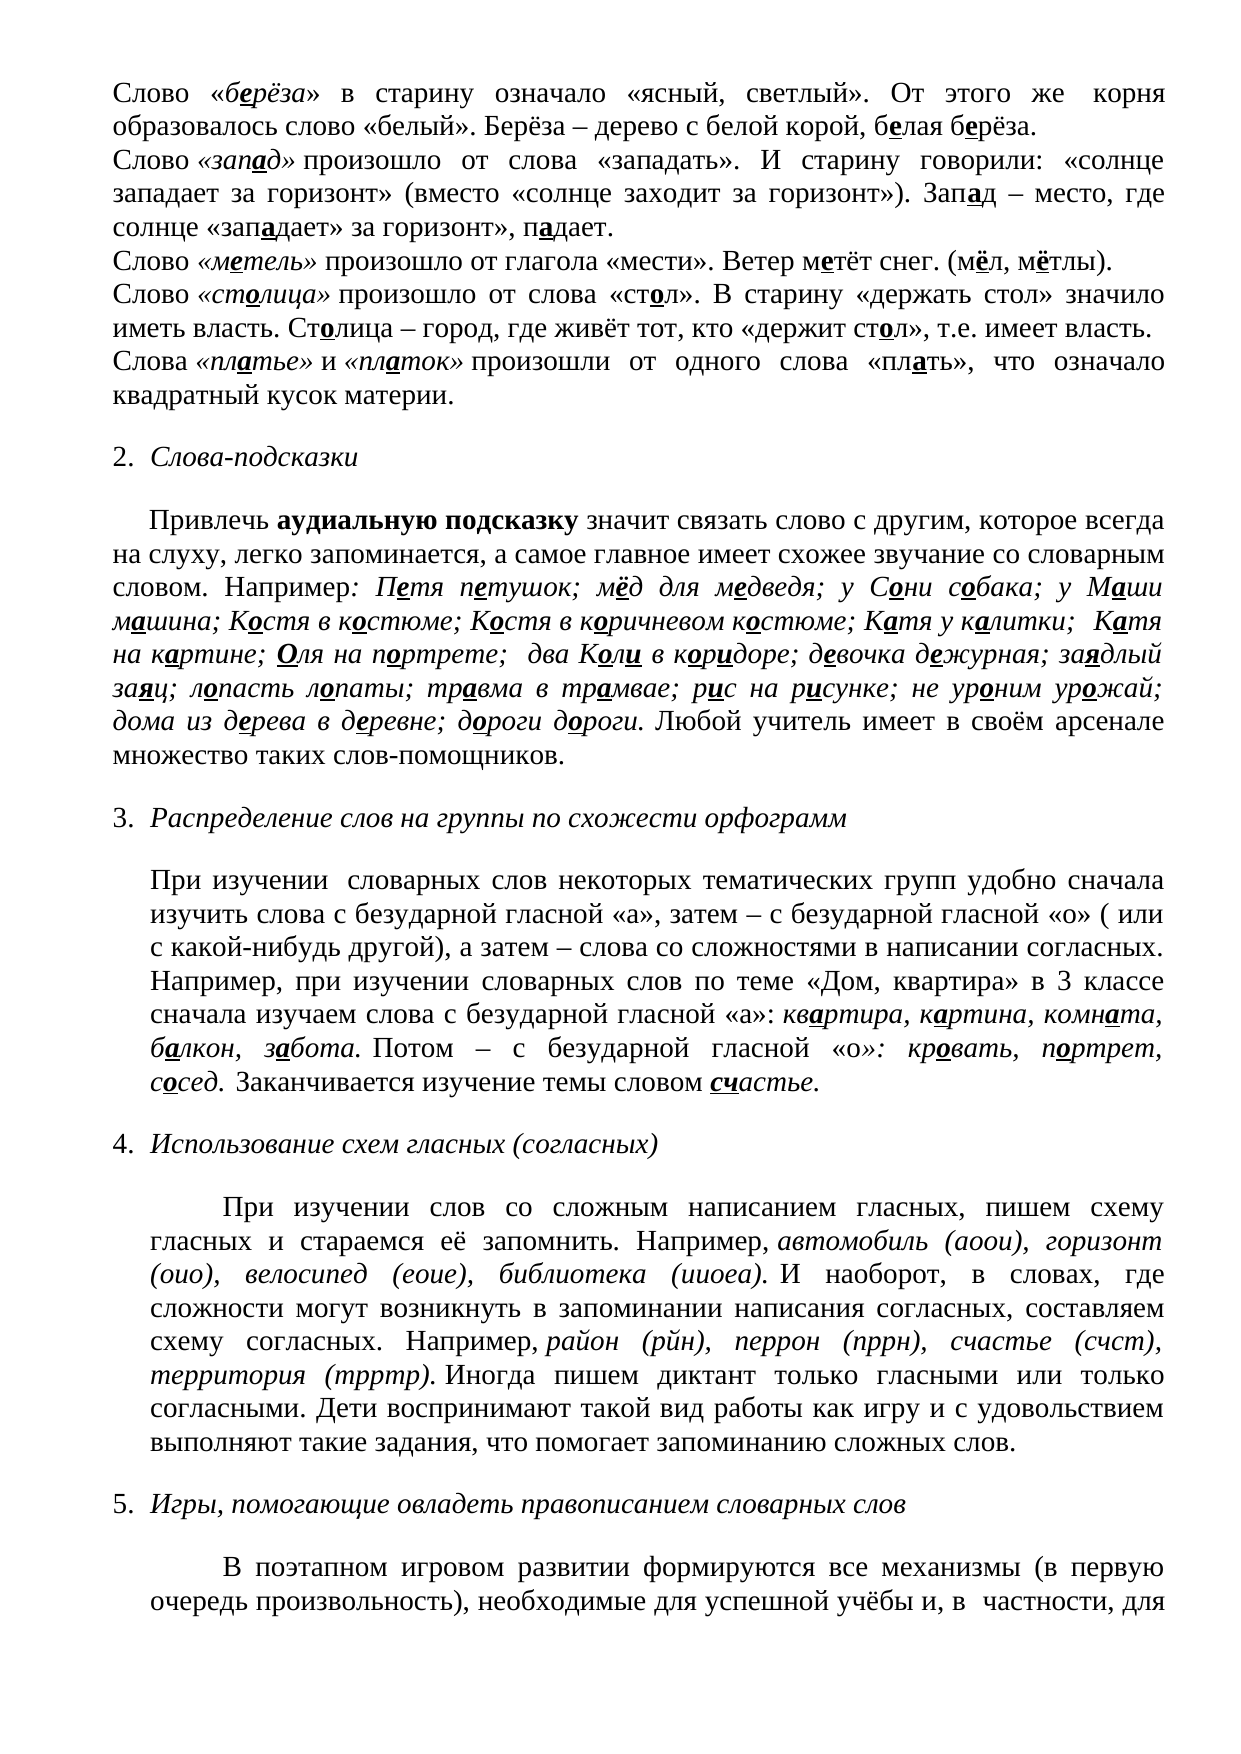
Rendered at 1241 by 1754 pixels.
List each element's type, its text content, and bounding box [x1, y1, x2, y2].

text При изучении словарных слов некоторых тематических групп удобно сначала изучить слова с безударной гласной «а», затем – с безударной гласной «о» ( или с какой-нибудь другой), а затем – слова со сложностями в написании согласных. Например, при изучении словарных слов по теме «Дом, квартира» в 3 классе сначала изучаем слова с безударной гласной «а»: квартира, картина, комната, балкон, забота. Потом – с безударной гласной «о»: кровать, портрет, сосед. Заканчивается изучение темы словом счастье. [150, 862, 1165, 1097]
text При изучении слов со сложным написанием гласных, пишем схему гласных и стараемся её запомнить. Например, автомобиль (аоои), горизонт (оио), велосипед (еоие), библиотека (ииоеа). И наоборот, в словах, где сложности могут возникнуть в запоминании написания согласных, составляем схему согласных. Например, район (рйн), перрон (пррн), счастье (счст), территория (трртр). Иногда пишем диктант только гласными или только согласными. Дети воспринимают такой вид работы как игру и с удовольствием выполняют такие задания, что помогает запоминанию сложных слов. [150, 1189, 1165, 1457]
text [150, 1549, 1165, 1616]
text Слова «платье» и «платок» произошли от одного слова «плать», что означало квадратный кусок материи. [112, 343, 1165, 410]
text Слово «запад» произошло от слова «западать». И старину говорили: «солнце западает за горизонт» (вместо «солнце заходит за горизонт»). Запад – место, где солнце «западает» за горизонт», падает. [112, 142, 1165, 243]
text Привлечь аудиальную подсказку значит связать слово с другим, которое всегда на слуху, легко запоминается, а самое главное имеет схожее звучание со словарным словом. Например: Петя петушок; мёд для медведя; у Сони собака; у Маши машина; Костя в костюме; Костя в коричневом костюме; Катя у калитки; Катя на картине; Оля на портрете; два Коли в коридоре; девочка дежурная; заядлый заяц; лопасть лопаты; травма в трамвае; рис на рисунке; не уроним урожай; дома из дерева в деревне; дороги дороги. Любой учитель имеет в своём арсенале множество таких слов-помощников. [112, 502, 1165, 771]
text Слово «берёза» в старину означало «ясный, светлый». От этого же корня образовалось слово «белый». Берёза – дерево с белой корой, белая берёза. [112, 75, 1165, 142]
list Распределение слов на группы по схожести орфограмм [112, 800, 1165, 833]
text Слово «метель» произошло от глагола «мести». Ветер метёт снег. (мёл, мётлы). [112, 243, 1165, 276]
text Слово «столица» произошло от слова «стол». В старину «держать стол» значило иметь власть. Столица – город, где живёт тот, кто «держит стол», т.е. имеет власть. [112, 276, 1165, 343]
list Игры, помогающие овладеть правописанием словарных слов [112, 1487, 1165, 1520]
list Слова-подсказки [112, 439, 1165, 473]
list Использование схем гласных (согласных) [112, 1126, 1165, 1160]
